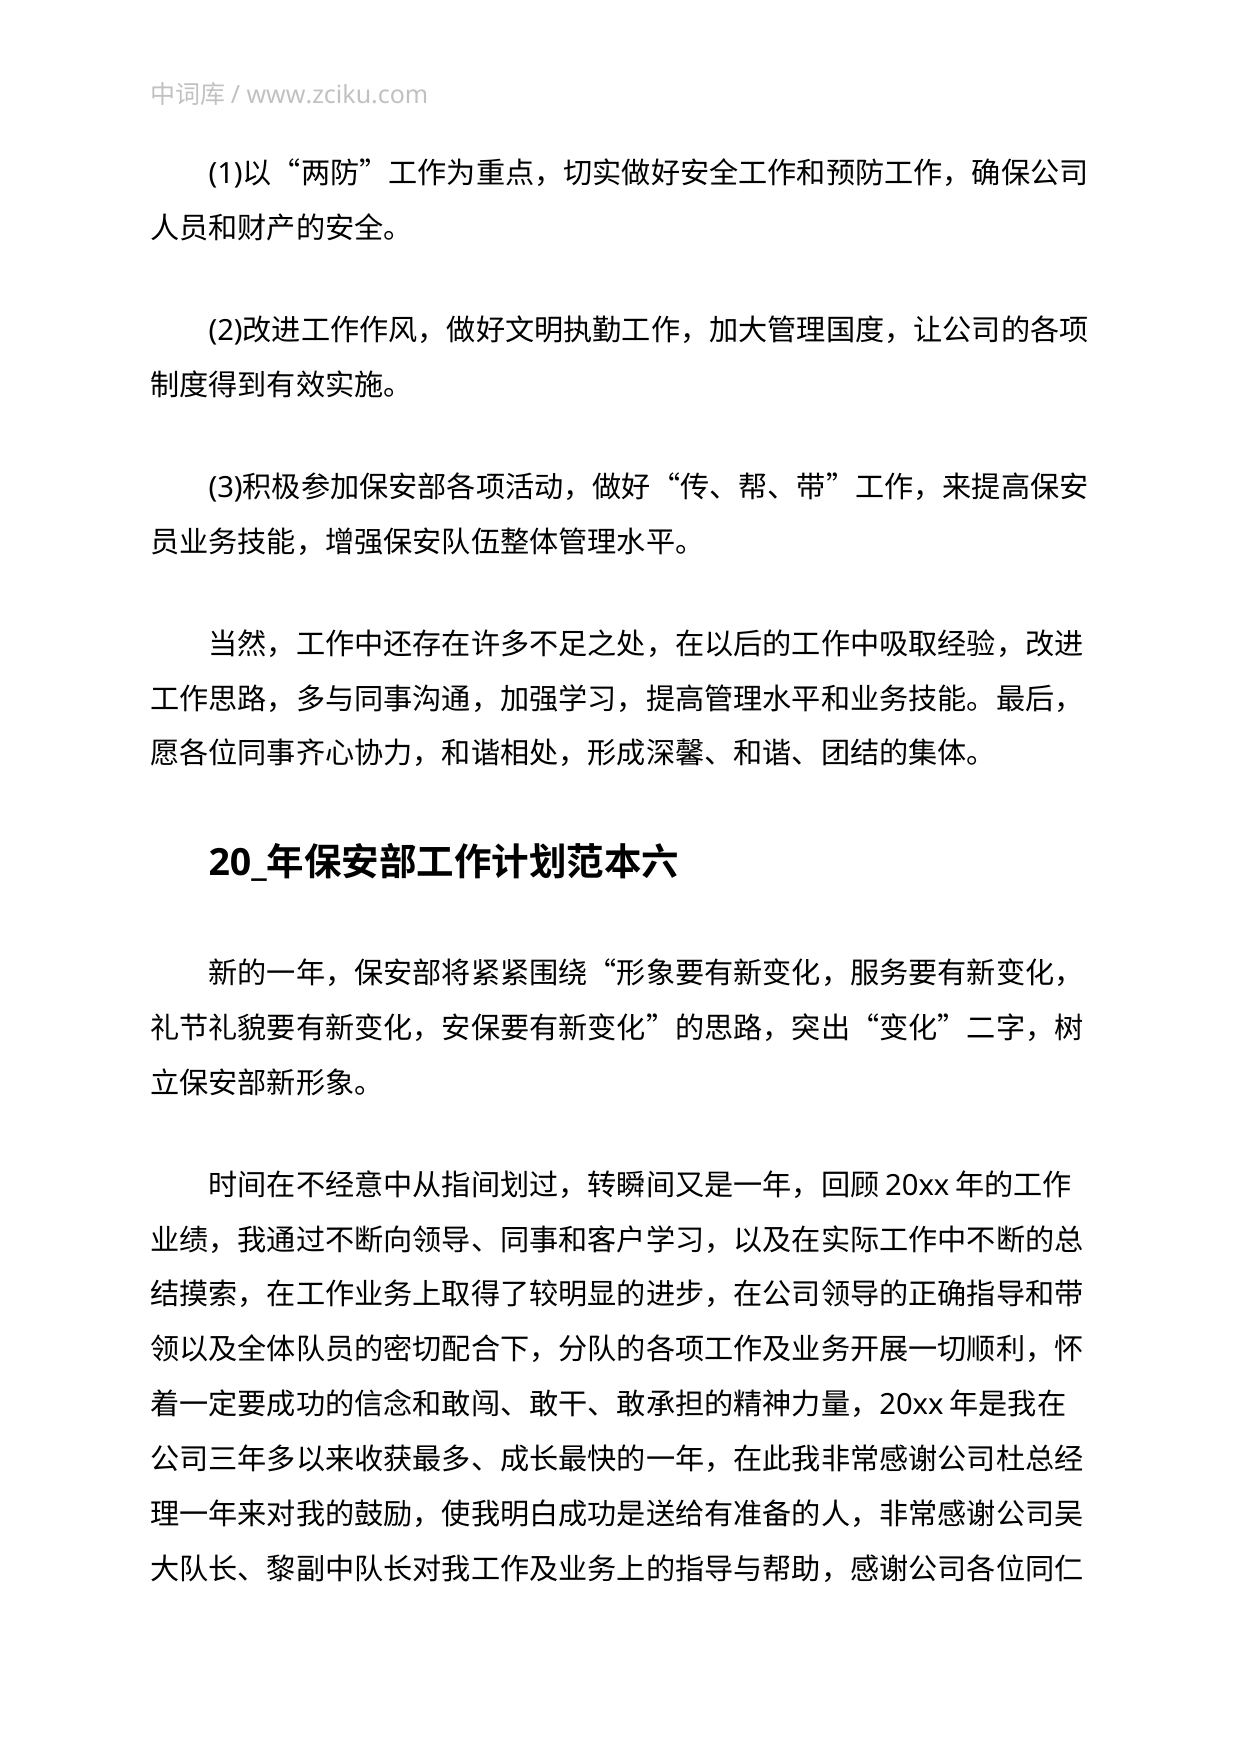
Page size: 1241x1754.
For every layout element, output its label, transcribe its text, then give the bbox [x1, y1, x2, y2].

text 当然，工作中还存在许多不足之处，在以后的工作中吸取经验，改进工作思路，多与同事沟通，加强学习，提高管理水平和业务技能。最后，愿各位同事齐心协力，和谐相处，形成深馨、和谐、团结的集体。 [150, 620, 1090, 772]
text (2)改进工作作风，做好文明执勤工作，加大管理国度，让公司的各项制度得到有效实施。 [150, 307, 1090, 404]
text (3)积极参加保安部各项活动，做好“传、帮、带”工作，来提高保安员业务技能，增强保安队伍整体管理水平。 [150, 463, 1090, 561]
text 20_年保安部工作计划范本六 [150, 832, 1090, 886]
text 新的一年，保安部将紧紧围绕“形象要有新变化，服务要有新变化，礼节礼貌要有新变化，安保要有新变化”的思路，突出“变化”二字，树立保安部新形象。 [150, 949, 1090, 1102]
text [150, 1161, 1090, 1588]
text (1)以“两防”工作为重点，切实做好安全工作和预防工作，确保公司人员和财产的安全。 [150, 150, 1090, 247]
